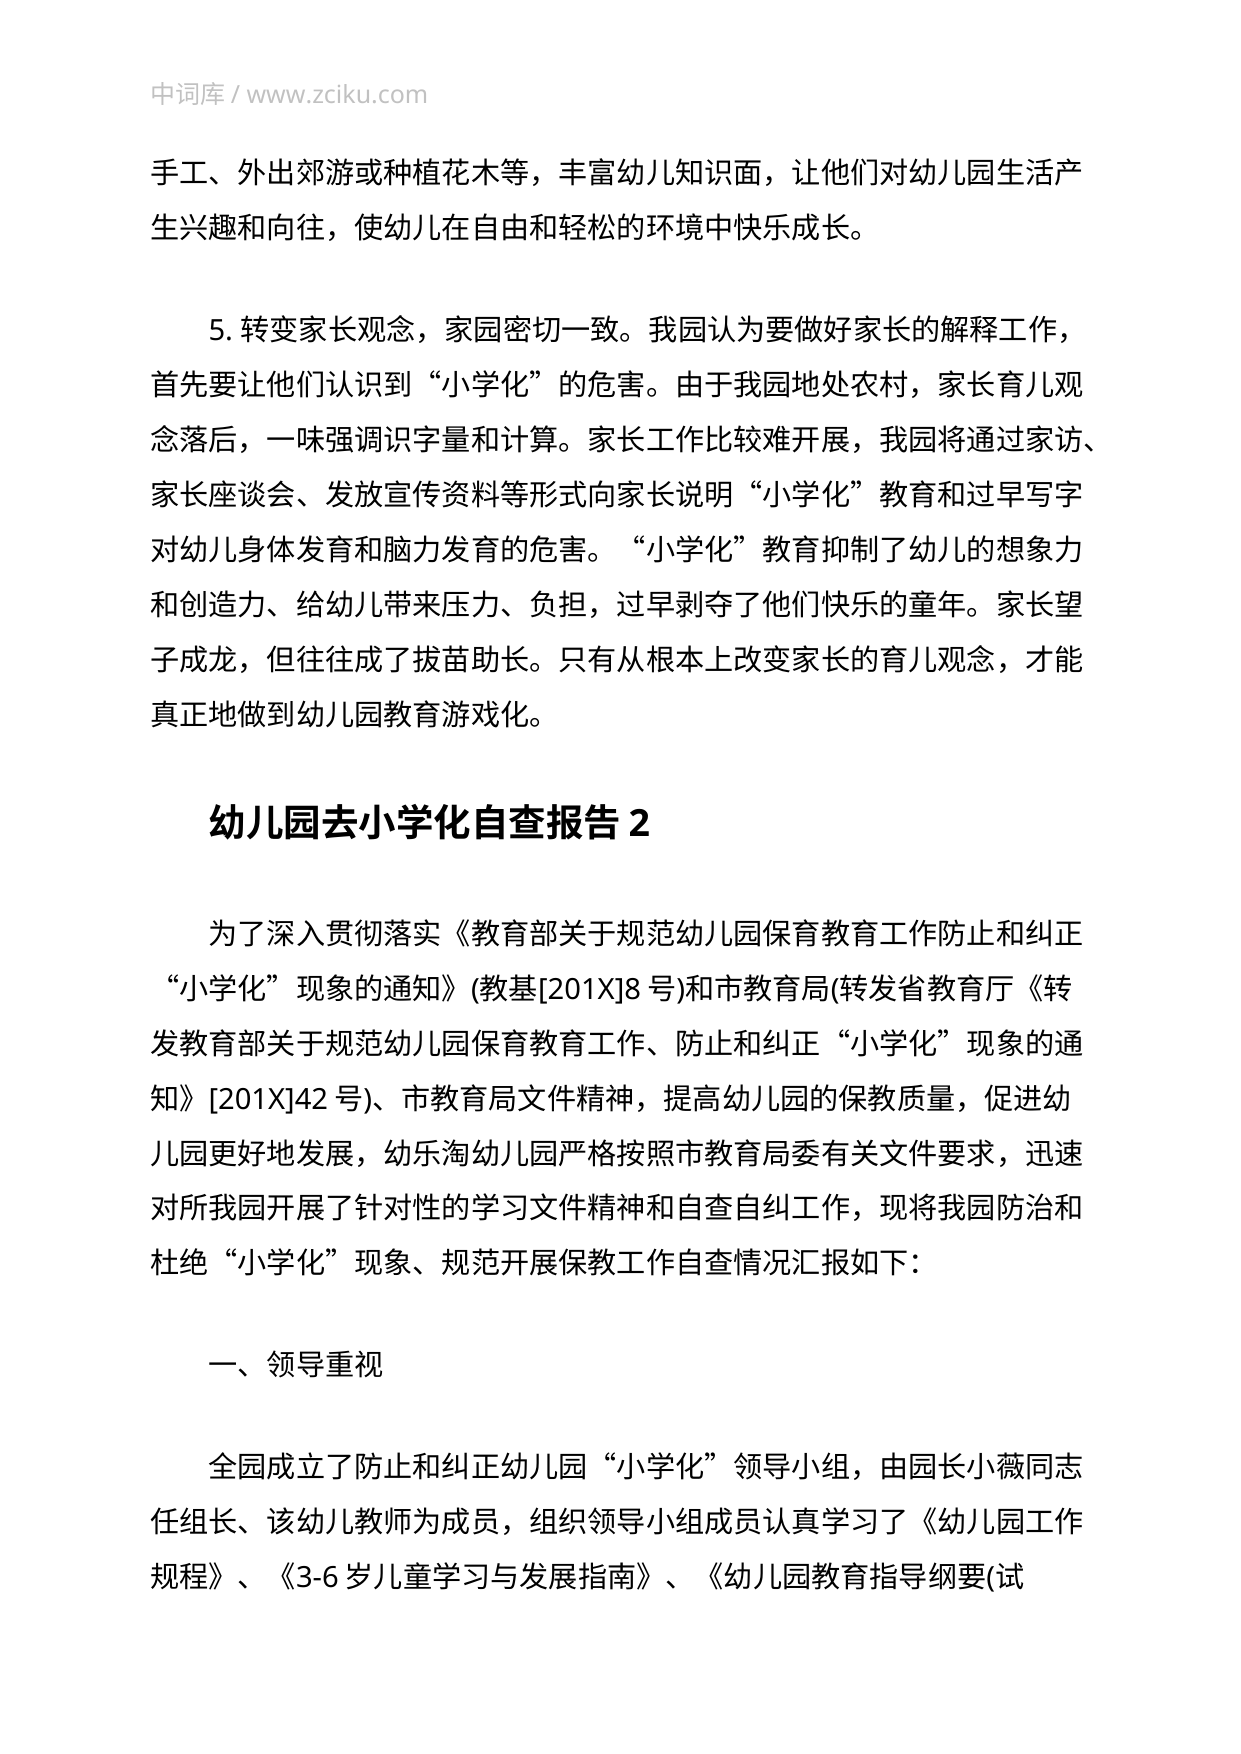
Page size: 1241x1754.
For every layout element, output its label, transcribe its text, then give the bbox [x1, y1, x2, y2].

text 为了深入贯彻落实《教育部关于规范幼儿园保育教育工作防止和纠正“小学化”现象的通知》(教基[201X]8号)和市教育局(转发省教育厅《转发教育部关于规范幼儿园保育教育工作、防止和纠正“小学化”现象的通知》[201X]42号)、市教育局文件精神，提高幼儿园的保教质量，促进幼儿园更好地发展，幼乐淘幼儿园严格按照市教育局委有关文件要求，迅速对所我园开展了针对性的学习文件精神和自查自纠工作，现将我园防治和杜绝“小学化”现象、规范开展保教工作自查情况汇报如下： [150, 910, 1090, 1282]
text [150, 150, 1090, 247]
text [150, 1443, 1090, 1596]
text 幼儿园去小学化自查报告2 [150, 793, 1090, 847]
text 5. 转变家长观念，家园密切一致。我园认为要做好家长的解释工作，首先要让他们认识到“小学化”的危害。由于我园地处农村，家长育儿观念落后，一味强调识字量和计算。家长工作比较难开展，我园将通过家访、家长座谈会、发放宣传资料等形式向家长说明“小学化”教育和过早写字对幼儿身体发育和脑力发育的危害。“小学化”教育抑制了幼儿的想象力和创造力、给幼儿带来压力、负担，过早剥夺了他们快乐的童年。家长望子成龙，但往往成了拔苗助长。只有从根本上改变家长的育儿观念，才能真正地做到幼儿园教育游戏化。 [150, 307, 1090, 733]
text 一、领导重视 [150, 1342, 1090, 1384]
